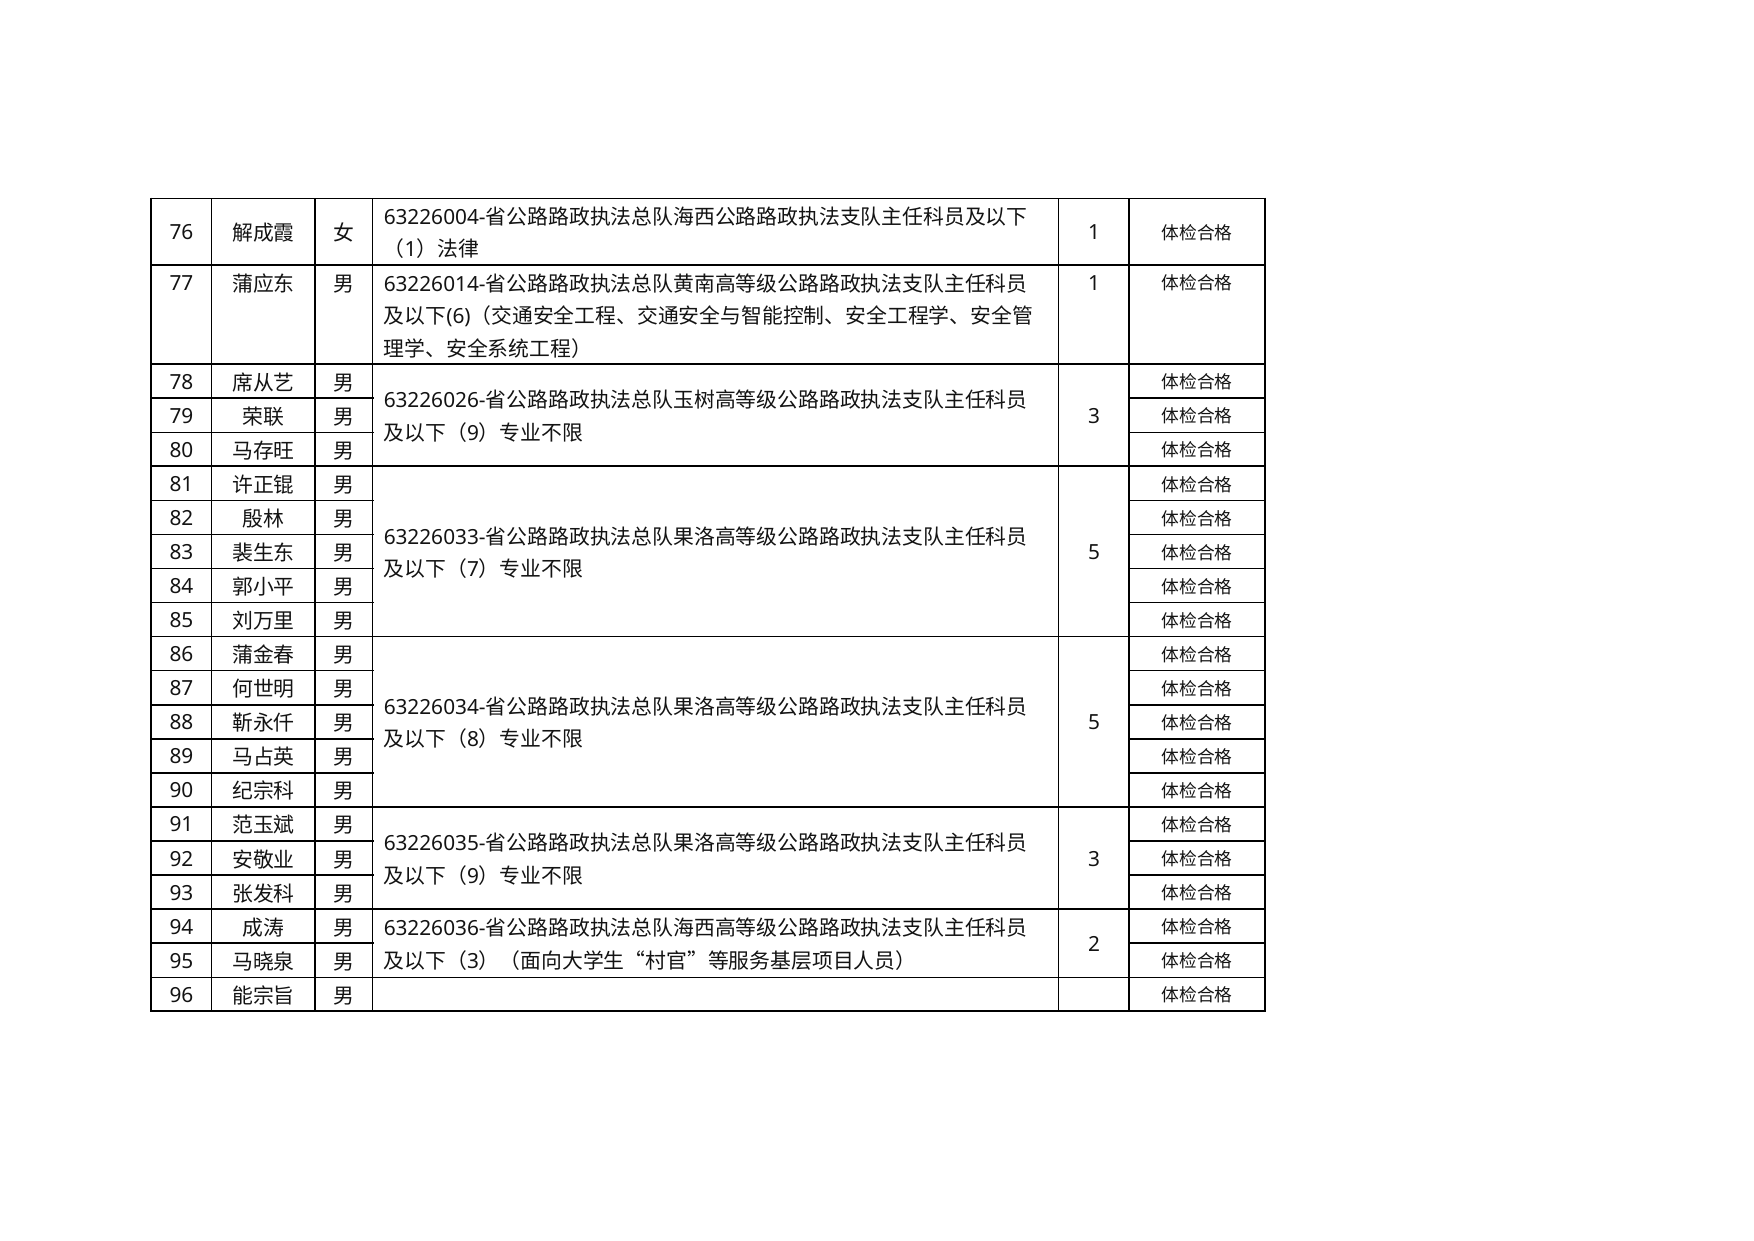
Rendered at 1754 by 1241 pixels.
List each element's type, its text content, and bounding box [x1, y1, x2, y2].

table_cell 96 [152, 978, 211, 1010]
table_cell 体检合格 [1130, 569, 1264, 602]
table_cell 体检合格 [1130, 365, 1264, 397]
table_cell 张发科 [212, 876, 314, 908]
table_cell 男 [316, 876, 372, 908]
table_cell 1 [1059, 199, 1128, 264]
table_cell 体检合格 [1130, 266, 1264, 363]
table_cell 63226036-省公路路政执法总队海西高等级公路路政执法支队主任科员及以下（3）（面向大学生“村官”等服务基层项目人员） [373, 910, 1058, 976]
table_cell 男 [316, 266, 372, 363]
table_cell 87 [152, 671, 211, 704]
table_cell 男 [316, 637, 372, 670]
table_cell 83 [152, 535, 211, 568]
table_cell 5 [1059, 637, 1128, 806]
table_cell 席从艺 [212, 365, 314, 397]
table_cell 许正锟 [212, 467, 314, 499]
table_cell 体检合格 [1130, 978, 1264, 1010]
table_cell 63226026-省公路路政执法总队玉树高等级公路路政执法支队主任科员及以下（9）专业不限 [373, 365, 1058, 465]
table_cell 解成霞 [212, 199, 314, 264]
table_cell 94 [152, 910, 211, 942]
table_cell 男 [316, 569, 372, 602]
table_cell 男 [316, 740, 372, 772]
table_cell 蒲金春 [212, 637, 314, 670]
table_cell 2 [1059, 910, 1128, 976]
table_cell 男 [316, 535, 372, 568]
table_cell 体检合格 [1130, 467, 1264, 499]
table_cell 3 [1059, 365, 1128, 465]
table_cell 靳永仟 [212, 706, 314, 738]
table_cell 男 [316, 944, 372, 976]
table_cell 81 [152, 467, 211, 499]
table_cell 91 [152, 808, 211, 840]
table_cell 马晓泉 [212, 944, 314, 976]
table_cell [1059, 978, 1128, 1010]
table_cell 体检合格 [1130, 706, 1264, 738]
table_cell 体检合格 [1130, 501, 1264, 533]
table_cell 裴生东 [212, 535, 314, 568]
table_cell 何世明 [212, 671, 314, 704]
table_cell 男 [316, 774, 372, 806]
table_cell 体检合格 [1130, 603, 1264, 636]
table_cell 体检合格 [1130, 399, 1264, 431]
table_cell 84 [152, 569, 211, 602]
table_cell 63226034-省公路路政执法总队果洛高等级公路路政执法支队主任科员及以下（8）专业不限 [373, 637, 1058, 806]
table_cell 女 [316, 199, 372, 264]
table_cell 男 [316, 365, 372, 397]
table_cell 马存旺 [212, 433, 314, 465]
table_cell 体检合格 [1130, 910, 1264, 942]
table_cell 80 [152, 433, 211, 465]
table_cell 86 [152, 637, 211, 670]
table_cell 85 [152, 603, 211, 636]
table_cell 3 [1059, 808, 1128, 908]
table_cell 男 [316, 671, 372, 704]
table_cell [373, 978, 1058, 1010]
table_cell 63226014-省公路路政执法总队黄南高等级公路路政执法支队主任科员及以下(6)（交通安全工程、交通安全与智能控制、安全工程学、安全管理学、安全系统工程） [373, 266, 1058, 363]
table_cell 63226004-省公路路政执法总队海西公路路政执法支队主任科员及以下（1）法律 [373, 199, 1058, 264]
table_cell 82 [152, 501, 211, 533]
table_cell 成涛 [212, 910, 314, 942]
table_cell 范玉斌 [212, 808, 314, 840]
table_cell 男 [316, 501, 372, 533]
table_cell 1 [1059, 266, 1128, 363]
table_cell 纪宗科 [212, 774, 314, 806]
table_cell 男 [316, 842, 372, 874]
table_cell 男 [316, 978, 372, 1010]
table_cell 77 [152, 266, 211, 363]
table_cell 体检合格 [1130, 535, 1264, 568]
table_cell 郭小平 [212, 569, 314, 602]
table_cell 荣联 [212, 399, 314, 431]
table_cell 5 [1059, 467, 1128, 636]
table_cell 体检合格 [1130, 637, 1264, 670]
table_cell 体检合格 [1130, 433, 1264, 465]
table_cell 体检合格 [1130, 774, 1264, 806]
table_cell 体检合格 [1130, 740, 1264, 772]
table_cell 体检合格 [1130, 199, 1264, 264]
table_cell 88 [152, 706, 211, 738]
table_cell 男 [316, 433, 372, 465]
table_cell 马占英 [212, 740, 314, 772]
table_cell 能宗旨 [212, 978, 314, 1010]
table_cell 95 [152, 944, 211, 976]
table_cell 78 [152, 365, 211, 397]
table_cell 男 [316, 467, 372, 499]
table_cell 92 [152, 842, 211, 874]
table_cell 蒲应东 [212, 266, 314, 363]
table_cell 76 [152, 199, 211, 264]
table_cell 安敬业 [212, 842, 314, 874]
table_cell 男 [316, 706, 372, 738]
table_cell 体检合格 [1130, 671, 1264, 704]
table_cell 90 [152, 774, 211, 806]
table_cell 男 [316, 603, 372, 636]
table_cell 体检合格 [1130, 944, 1264, 976]
table_cell 体检合格 [1130, 808, 1264, 840]
table_cell 63226035-省公路路政执法总队果洛高等级公路路政执法支队主任科员及以下（9）专业不限 [373, 808, 1058, 908]
table_cell 男 [316, 399, 372, 431]
table_cell 男 [316, 910, 372, 942]
table_cell 79 [152, 399, 211, 431]
table_cell 63226033-省公路路政执法总队果洛高等级公路路政执法支队主任科员及以下（7）专业不限 [373, 467, 1058, 636]
table_cell 男 [316, 808, 372, 840]
table_cell 93 [152, 876, 211, 908]
table_cell 体检合格 [1130, 842, 1264, 874]
table_cell 刘万里 [212, 603, 314, 636]
table_cell 殷林 [212, 501, 314, 533]
table_cell 89 [152, 740, 211, 772]
table_cell 体检合格 [1130, 876, 1264, 908]
